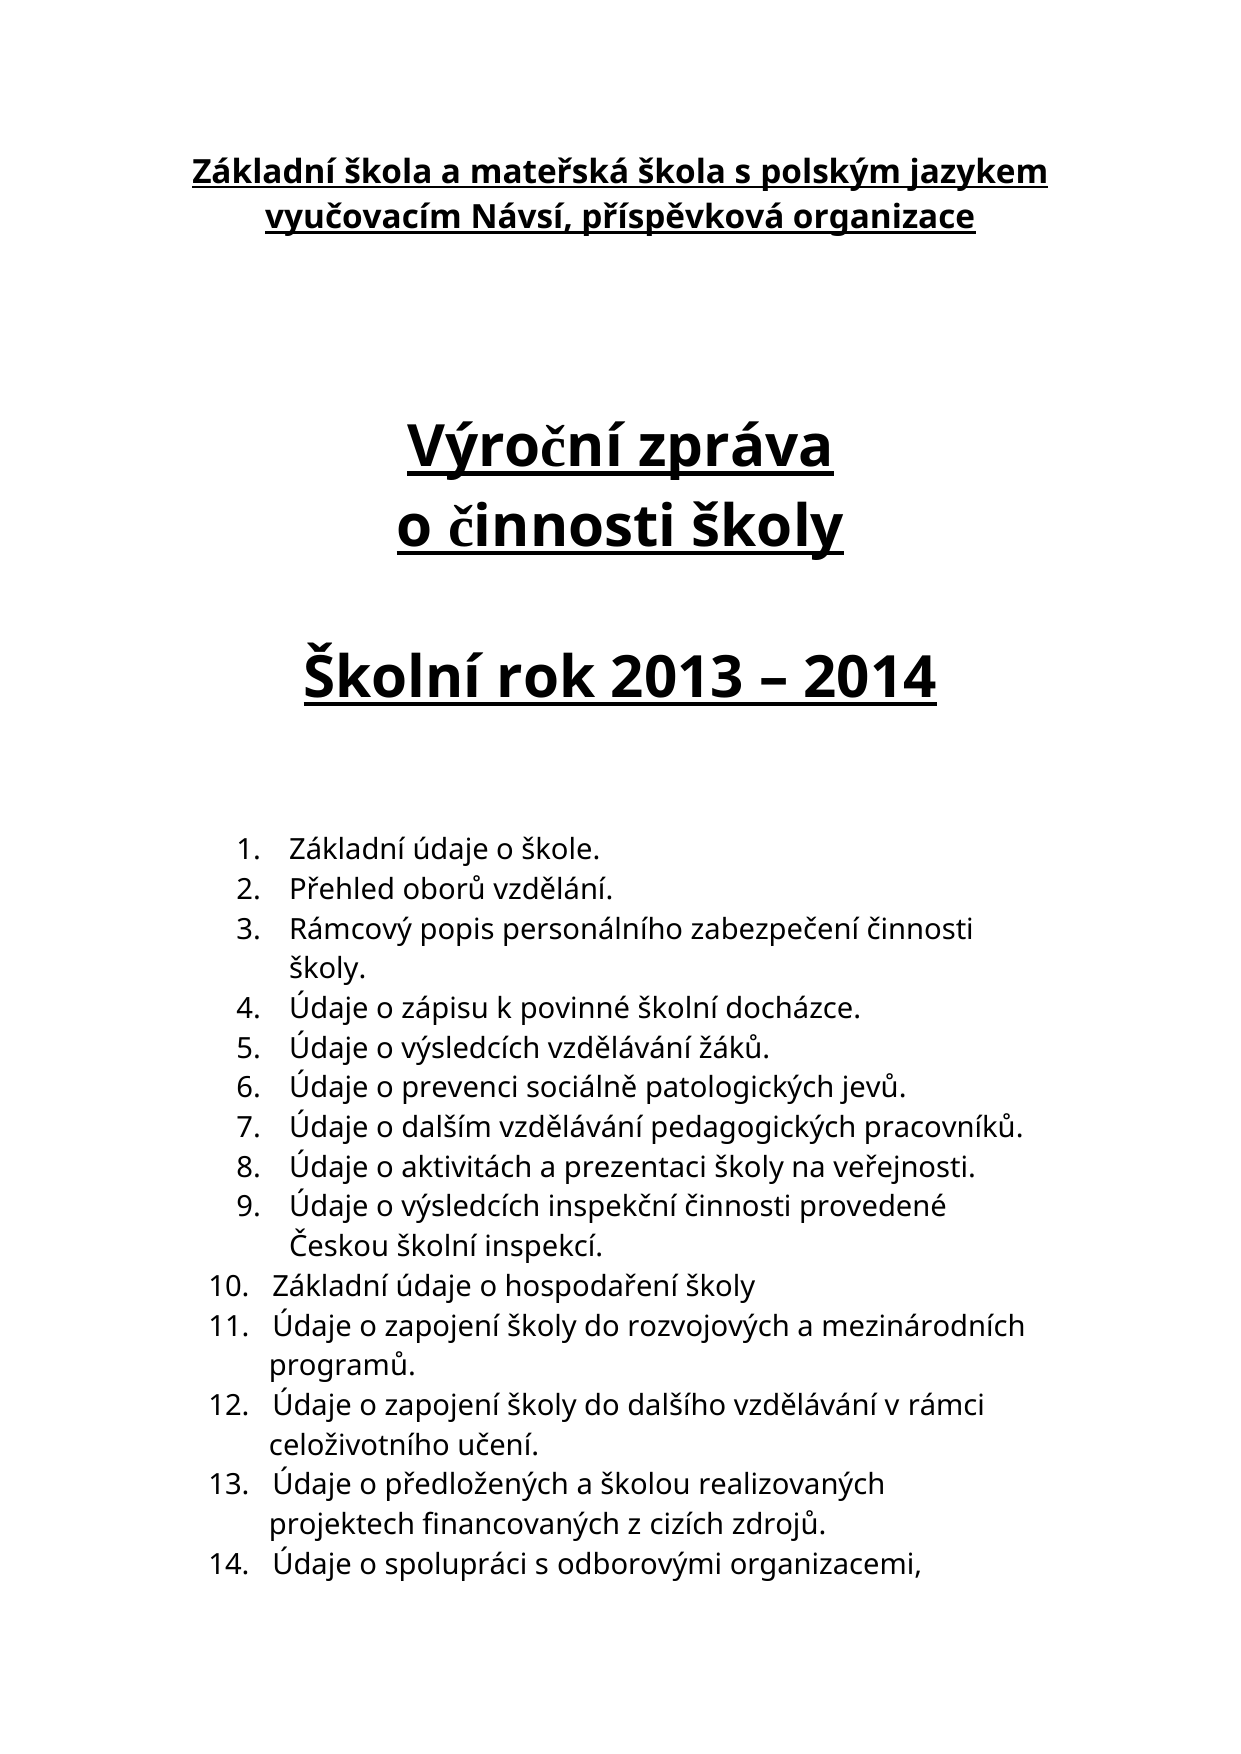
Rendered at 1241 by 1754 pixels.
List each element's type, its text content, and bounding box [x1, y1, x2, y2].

text 13. Údaje o předložených a školou realizovaných [148, 1463, 1093, 1503]
text 14. Údaje o spolupráci s odborovými organizacemi, [148, 1543, 1093, 1583]
text školy. [274, 948, 1093, 987]
text projektech financovaných z cizích zdrojů. [148, 1503, 1093, 1543]
text celoživotního učení. [148, 1424, 1093, 1463]
text o činnosti školy [148, 484, 1093, 563]
list Údaje o dalším vzdělávání pedagogických pracovníků. [236, 1106, 1093, 1146]
text programů. [148, 1344, 1093, 1384]
list Údaje o aktivitách a prezentaci školy na veřejnosti. [236, 1146, 1093, 1186]
list Údaje o prevenci sociálně patologických jevů. [236, 1067, 1093, 1106]
list Přehled oborů vzdělání. [236, 868, 1093, 908]
text 12. Údaje o zapojení školy do dalšího vzdělávání v rámci [148, 1384, 1093, 1424]
list Údaje o zápisu k povinné školní docházce. [236, 987, 1093, 1027]
text 11. Údaje o zapojení školy do rozvojových a mezinárodních [148, 1305, 1093, 1344]
list Údaje o výsledcích inspekční činnosti provedené [236, 1186, 1093, 1225]
list Údaje o výsledcích vzdělávání žáků. [236, 1027, 1093, 1067]
text Českou školní inspekcí. [274, 1225, 1093, 1265]
list Základní údaje o škole. [236, 828, 1093, 868]
text Základní škola a mateřská škola s polským jazykem vyučovacím Návsí, příspěvková organizace [148, 148, 1093, 238]
text Školní rok 2013 – 2014 [148, 635, 1093, 714]
text 10. Základní údaje o hospodaření školy [148, 1265, 1093, 1305]
text Výroční zpráva [148, 404, 1093, 484]
list Rámcový popis personálního zabezpečení činnosti [236, 908, 1093, 948]
